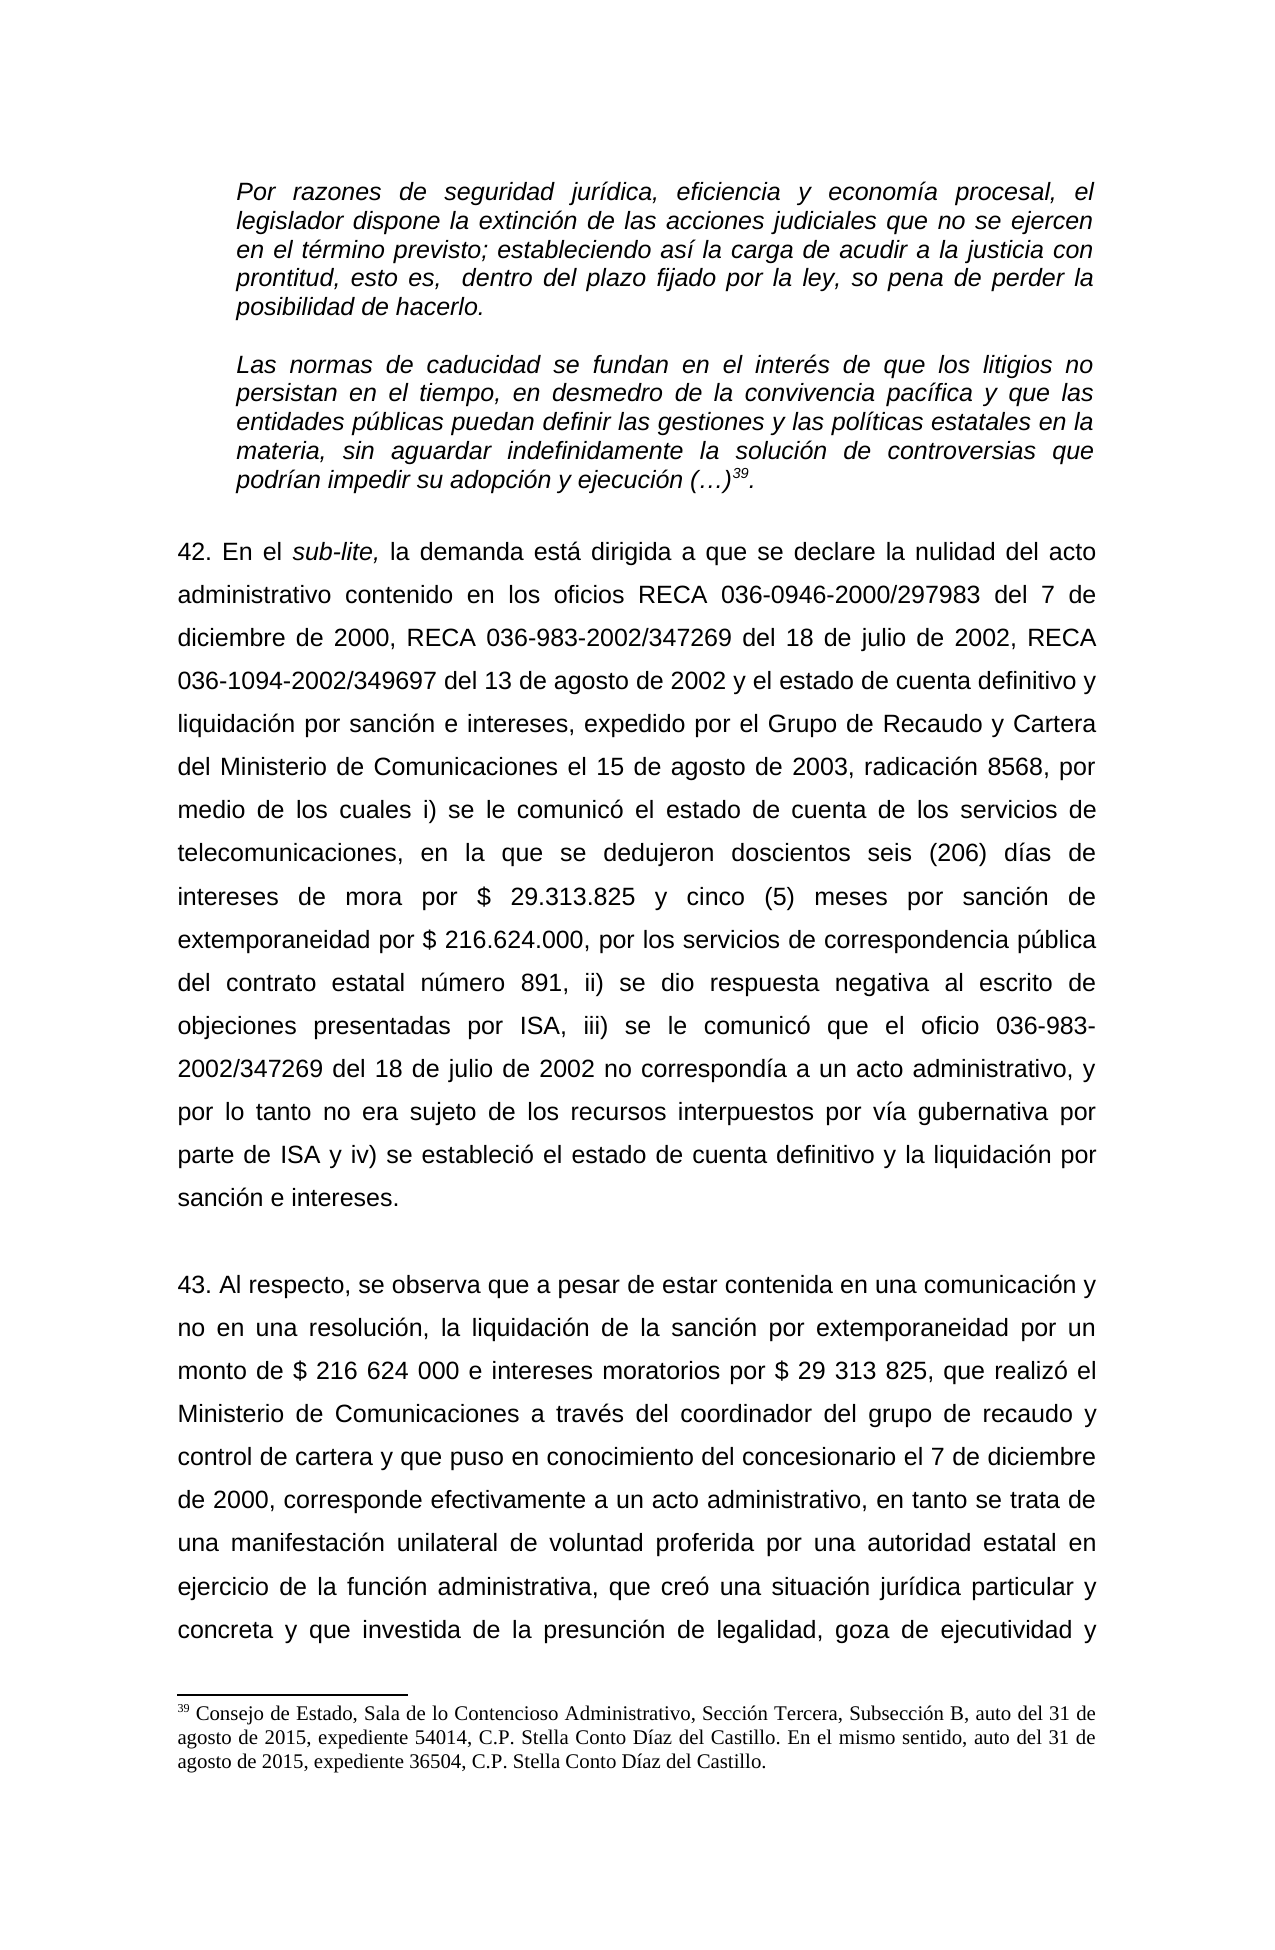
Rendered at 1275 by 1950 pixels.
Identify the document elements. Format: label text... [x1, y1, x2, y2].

text 42. En el sub-lite, la demanda está dirigida a que se declare la nulidad del acto administrativo contenido en los oficios RECA 036-0946-2000/297983 del 7 de diciembre de 2000, RECA 036-983-2002/347269 del 18 de julio de 2002, RECA 036-1094-2002/349697 del 13 de agosto de 2002 y el estado de cuenta definitivo y liquidación por sanción e intereses, expedido por el Grupo de Recaudo y Cartera del Ministerio de Comunicaciones el 15 de agosto de 2003, radicación 8568, por medio de los cuales i) se le comunicó el estado de cuenta de los servicios de telecomunicaciones, en la que se dedujeron doscientos seis (206) días de intereses de mora por $ 29.313.825 y cinco (5) meses por sanción de extemporaneidad por $ 216.624.000, por los servicios de correspondencia pública del contrato estatal número 891, ii) se dio respuesta negativa al escrito de objeciones presentadas por ISA, iii) se le comunicó que el oficio 036-983-2002/347269 del 18 de julio de 2002 no correspondía a un acto administrativo, y por lo tanto no era sujeto de los recursos interpuestos por vía gubernativa por parte de ISA y iv) se estableció el estado de cuenta definitivo y la liquidación por sanción e intereses. [177, 537, 1098, 1212]
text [177, 1270, 1098, 1643]
text Las normas de caducidad se fundan en el interés de que los litigios no persistan en el tiempo, en desmedro de la convivencia pacífica y que las entidades públicas puedan definir las gestiones y las políticas estatales en la materia, sin aguardar indefinidamente la solución de controversias que podrían impedir su adopción y ejecución (…). [236, 350, 1098, 493]
text Por razones de seguridad jurídica, eficiencia y economía procesal, el legislador dispone la extinción de las acciones judiciales que no se ejercen en el término previsto; estableciendo así la carga de acudir a la justicia con prontitud, esto es, dentro del plazo fijado por la ley, so pena de perder la posibilidad de hacerlo. [236, 177, 1098, 321]
